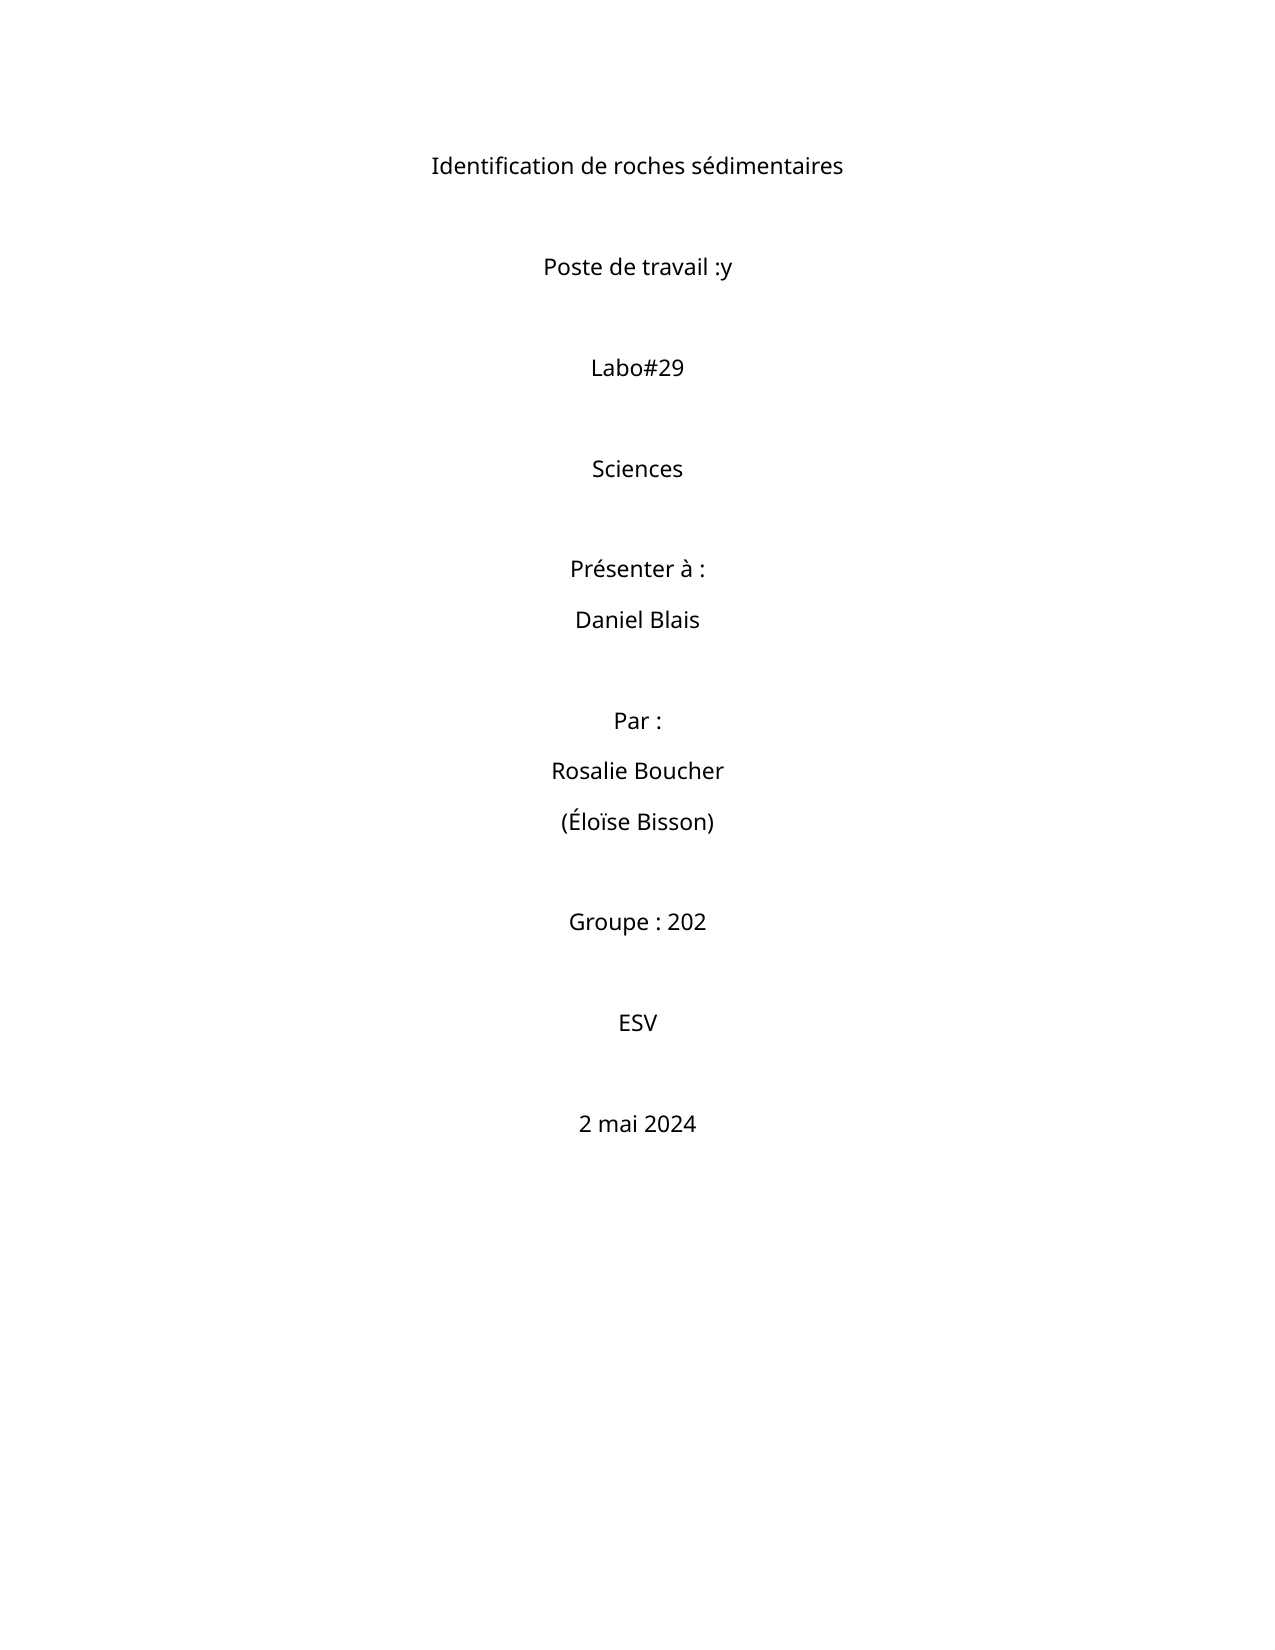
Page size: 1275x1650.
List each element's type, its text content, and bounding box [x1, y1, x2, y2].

text Présenter à : [187, 553, 1087, 584]
text Par : [187, 704, 1087, 736]
text ESV [187, 1007, 1087, 1038]
text Sciences [187, 452, 1087, 484]
text 2 mai 2024 [187, 1108, 1087, 1139]
text Groupe : 202 [187, 906, 1087, 937]
text Labo#29 [187, 352, 1087, 383]
text (Éloïse Bisson) [187, 805, 1087, 837]
text Daniel Blais [187, 604, 1087, 635]
text Identification de roches sédimentaires [187, 150, 1087, 181]
text Rosalie Boucher [187, 755, 1087, 786]
text Poste de travail :y [187, 251, 1087, 282]
